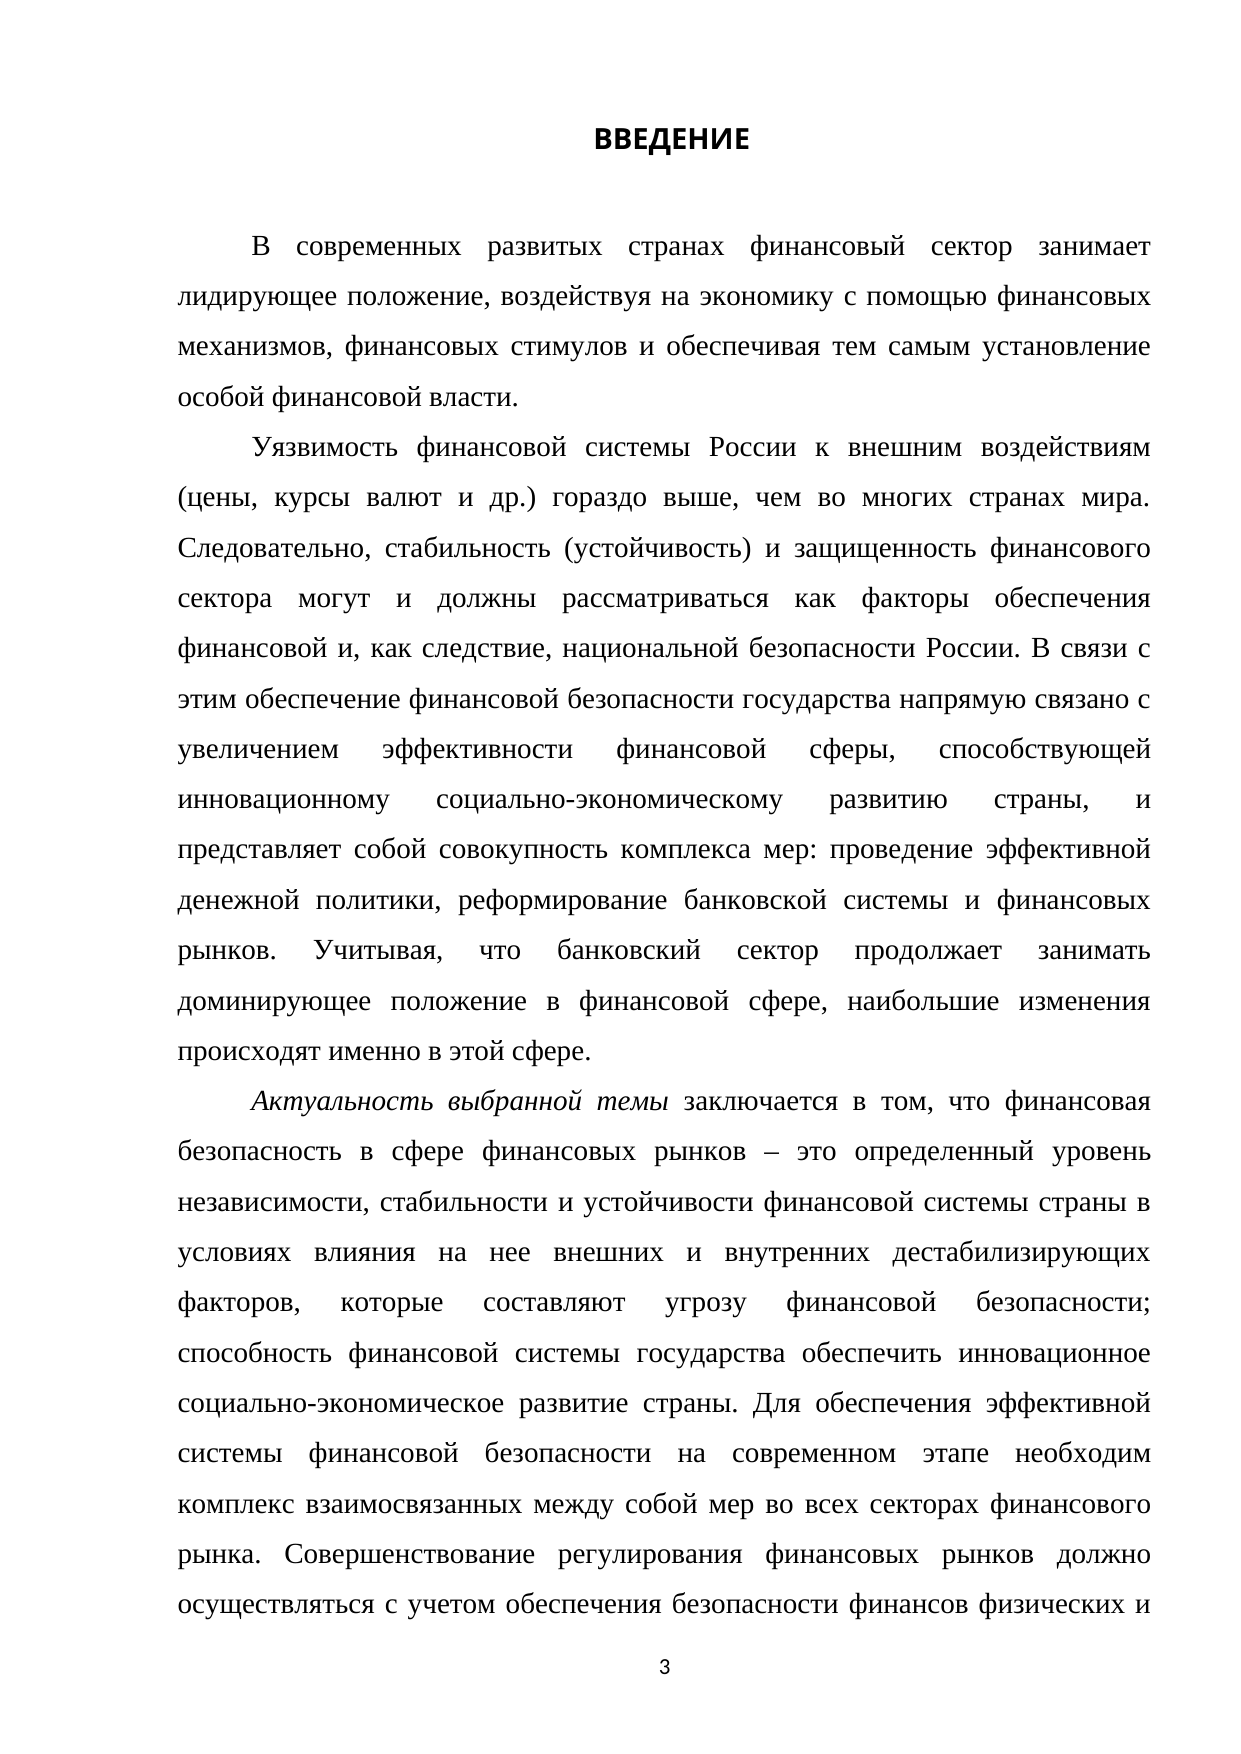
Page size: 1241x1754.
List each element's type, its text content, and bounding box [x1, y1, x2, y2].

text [177, 1083, 1152, 1620]
text Введение [177, 118, 1152, 158]
text Уязвимость финансовой системы России к внешним воздействиям (цены, курсы валют и др.) гораздо выше, чем во многих странах мира. Следовательно, стабильность (устойчивость) и защищенность финансового сектора могут и должны рассматриваться как факторы обеспечения финансовой и, как следствие, национальной безопасности России. В связи с этим обеспечение финансовой безопасности государства напрямую связано с увеличением эффективности финансовой сферы, способствующей инновационному социально-экономическому развитию страны, и представляет собой совокупность комплекса мер: проведение эффективной денежной политики, реформирование банковской системы и финансовых рынков. Учитывая, что банковский сектор продолжает занимать доминирующее положение в финансовой сфере, наибольшие изменения происходят именно в этой сфере. [177, 429, 1152, 1066]
text В современных развитых странах финансовый сектор занимает лидирующее положение, воздействуя на экономику с помощью финансовых механизмов, финансовых стимулов и обеспечивая тем самым установление особой финансовой власти. [177, 228, 1152, 412]
